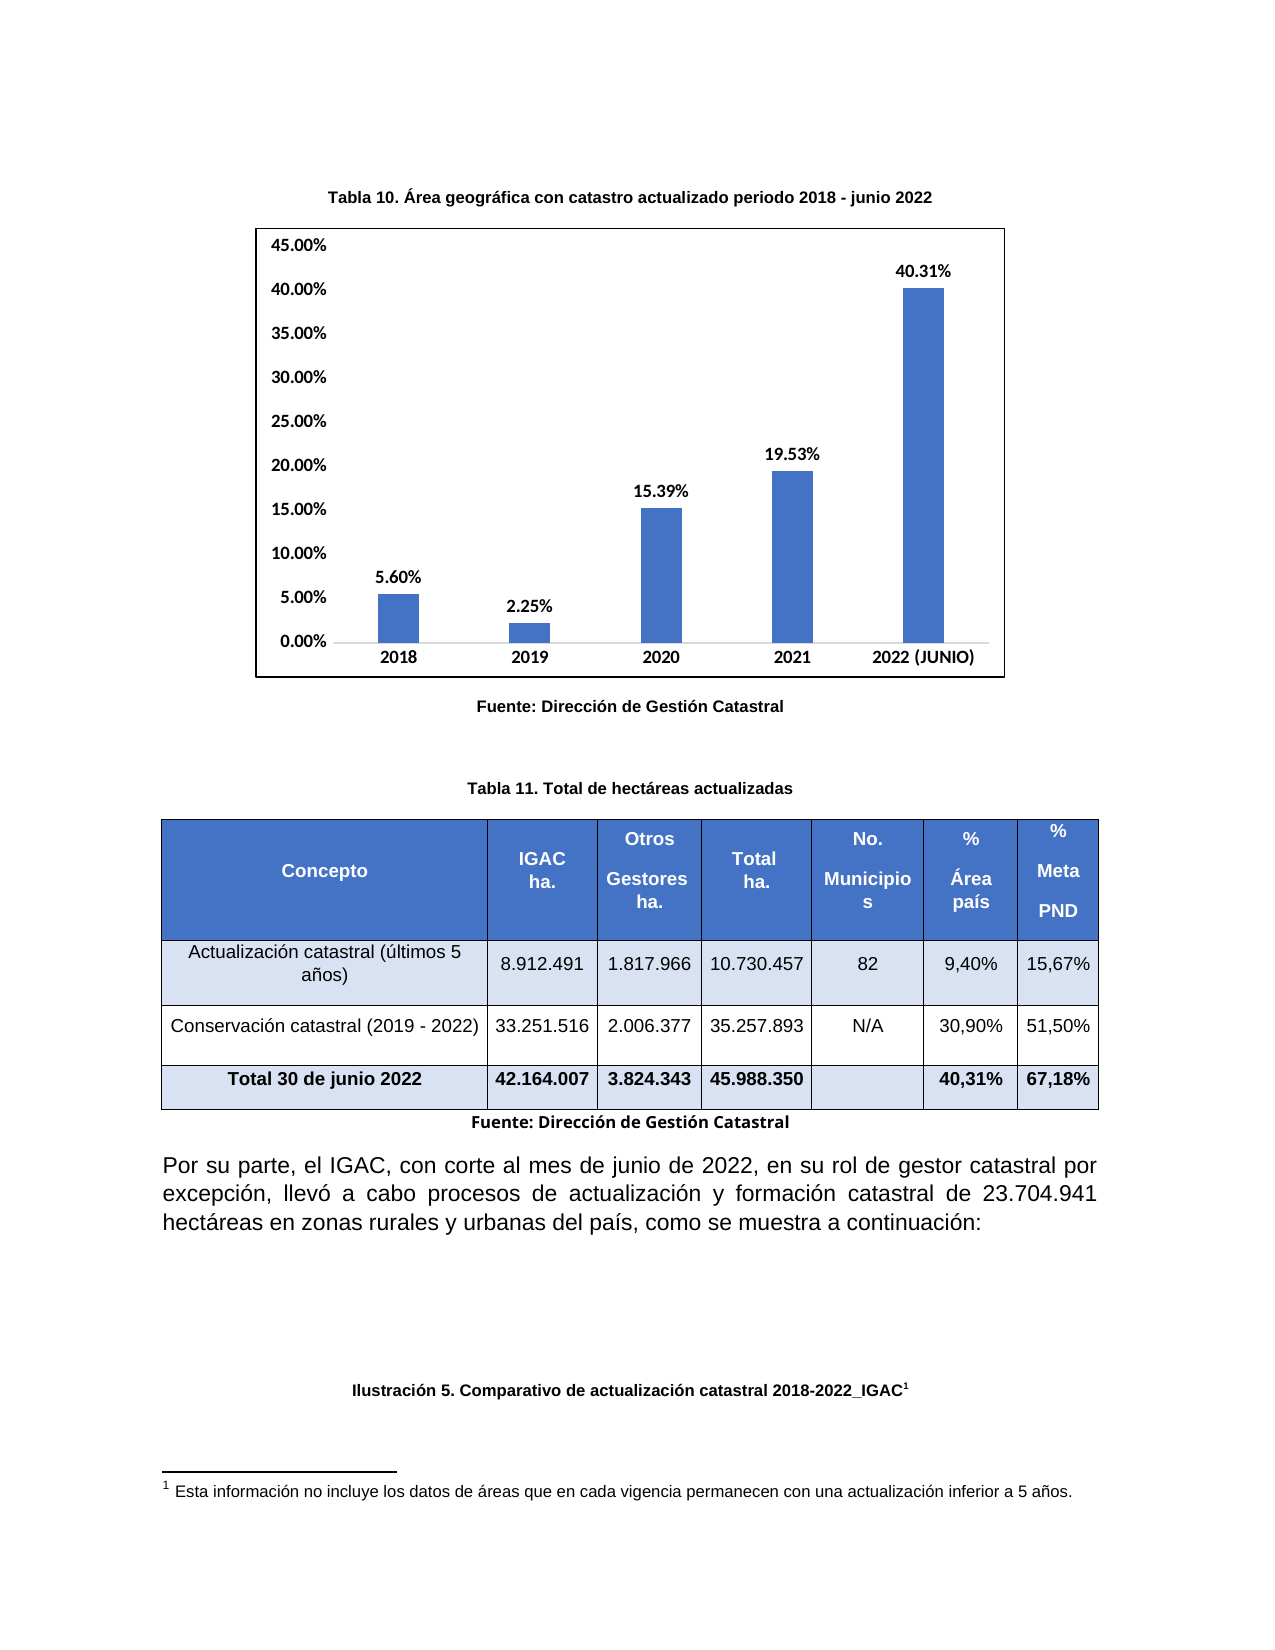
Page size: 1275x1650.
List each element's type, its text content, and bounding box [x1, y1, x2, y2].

table_header % Meta PND [1018, 820, 1098, 940]
table_cell Total 30 de junio 2022 [162, 1066, 487, 1109]
table_header No. Municipios [812, 820, 923, 940]
table_cell 30,90% [924, 1006, 1017, 1065]
table_cell 9,40% [924, 941, 1017, 1005]
text Por su parte, el IGAC, con corte al mes de junio de 2022, en su rol de gestor catastral por excepción, llevó a cabo procesos de actualización y formación catastral de 23.704.941 hectáreas en zonas rurales y urbanas del país, como se muestra a continuación: [162, 1152, 1098, 1235]
table_cell 40,31% [924, 1066, 1017, 1109]
table_cell 51,50% [1018, 1006, 1098, 1065]
table_header IGAC ha. [488, 820, 597, 940]
table_cell 2.006.377 [598, 1006, 701, 1065]
table_cell 82 [812, 941, 923, 1005]
table_header Concepto [162, 820, 487, 940]
table_cell 33.251.516 [488, 1006, 597, 1065]
table_cell 67,18% [1018, 1066, 1098, 1109]
table_cell 10.730.457 [702, 941, 811, 1005]
text Fuente: Dirección de Gestión Catastral [162, 1110, 1098, 1133]
table_cell N/A [812, 1006, 923, 1065]
table_header Otros Gestores ha. [598, 820, 701, 940]
table_cell Actualización catastral (últimos 5 años) [162, 941, 487, 1005]
text Tabla 11. Total de hectáreas actualizadas [162, 778, 1098, 798]
table_header % Área país [924, 820, 1017, 940]
table_cell 8.912.491 [488, 941, 597, 1005]
table_cell [812, 1066, 923, 1109]
table_cell 45.988.350 [702, 1066, 811, 1109]
table_header Total ha. [702, 820, 811, 940]
table_cell 42.164.007 [488, 1066, 597, 1109]
table_cell 35.257.893 [702, 1006, 811, 1065]
table_cell 3.824.343 [598, 1066, 701, 1109]
text Fuente: Dirección de Gestión Catastral [162, 697, 1098, 716]
table_cell 15,67% [1018, 941, 1098, 1005]
text Tabla 10. Área geográfica con catastro actualizado periodo 2018 - junio 2022 [162, 188, 1098, 207]
table_cell Conservación catastral (2019 - 2022) [162, 1006, 487, 1065]
table_cell 1.817.966 [598, 941, 701, 1005]
text Ilustración 5. Comparativo de actualización catastral 2018-2022_IGAC [162, 1381, 1098, 1400]
